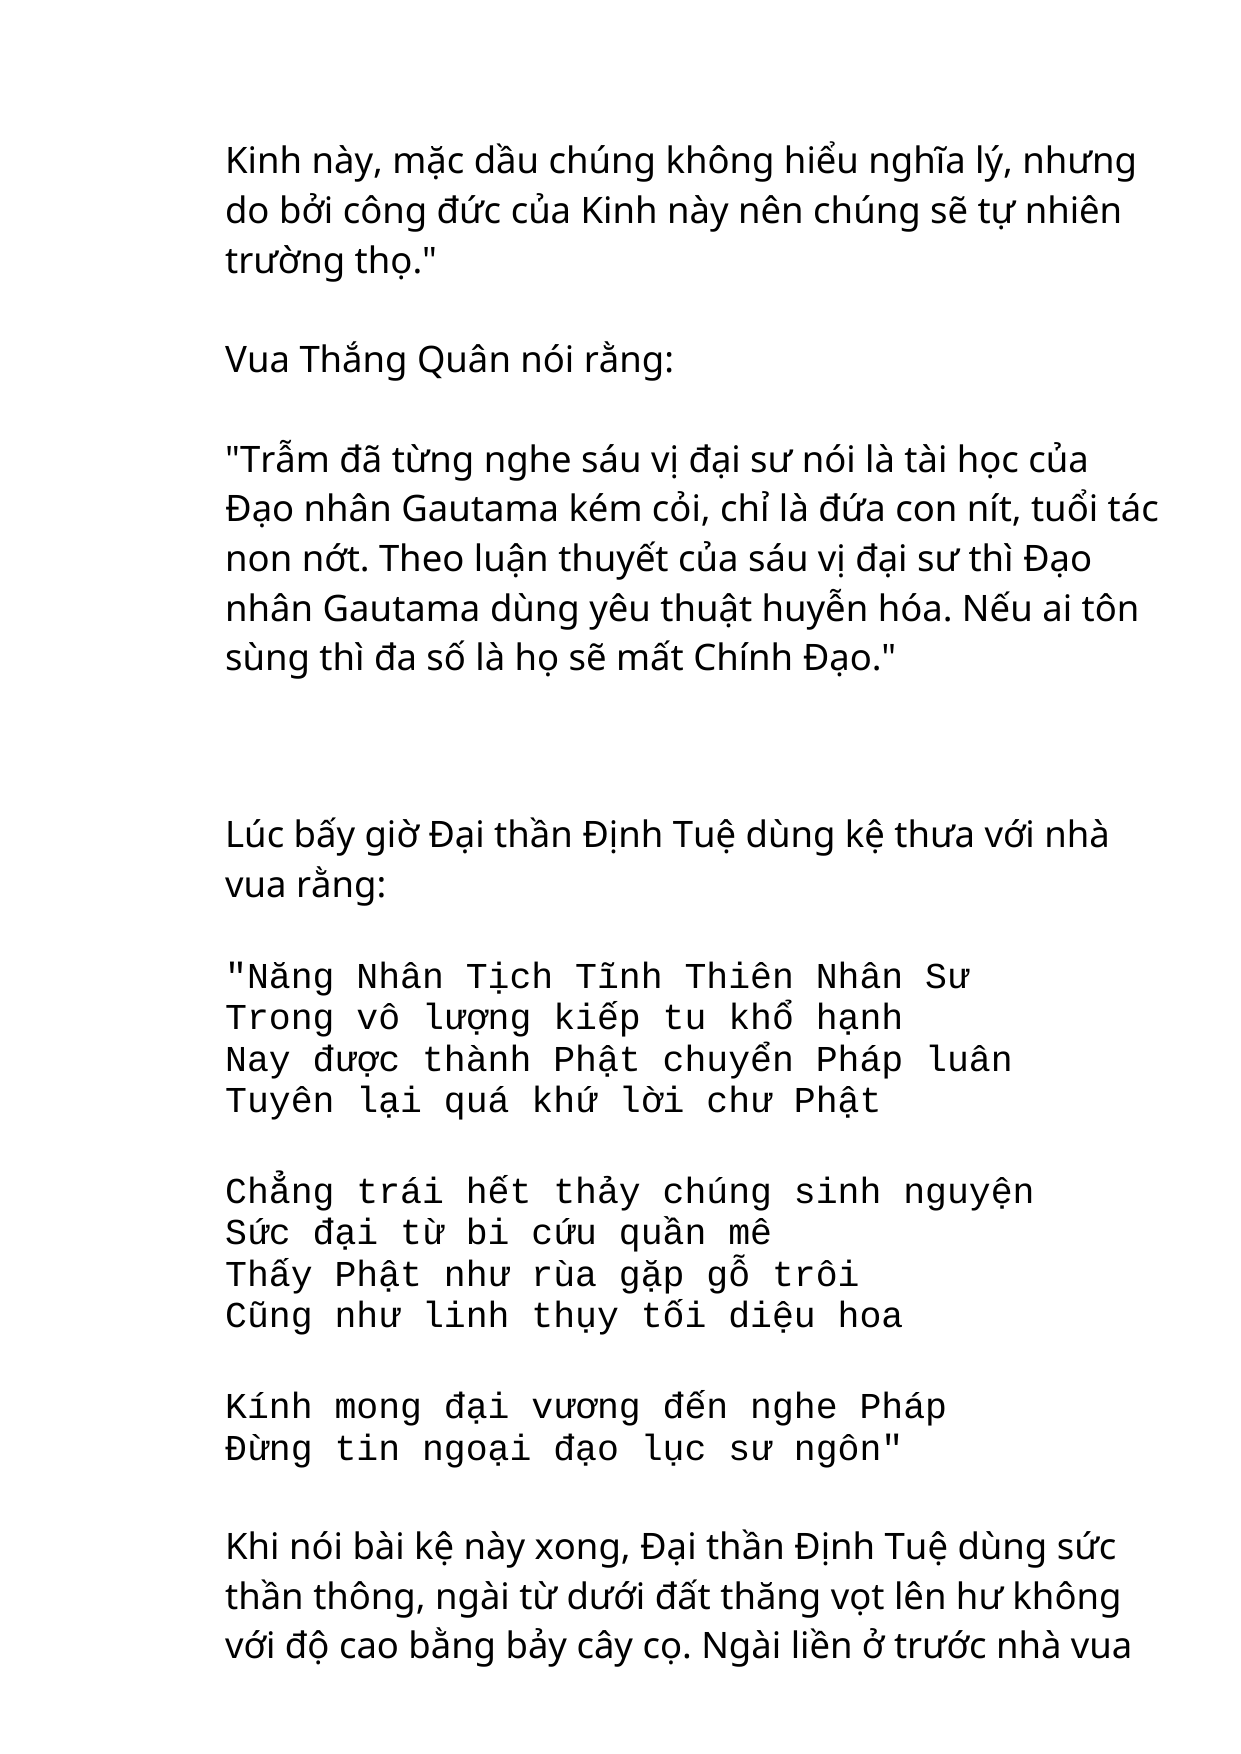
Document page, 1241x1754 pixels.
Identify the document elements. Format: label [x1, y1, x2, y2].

text [225, 135, 1165, 709]
text [225, 709, 1165, 1670]
